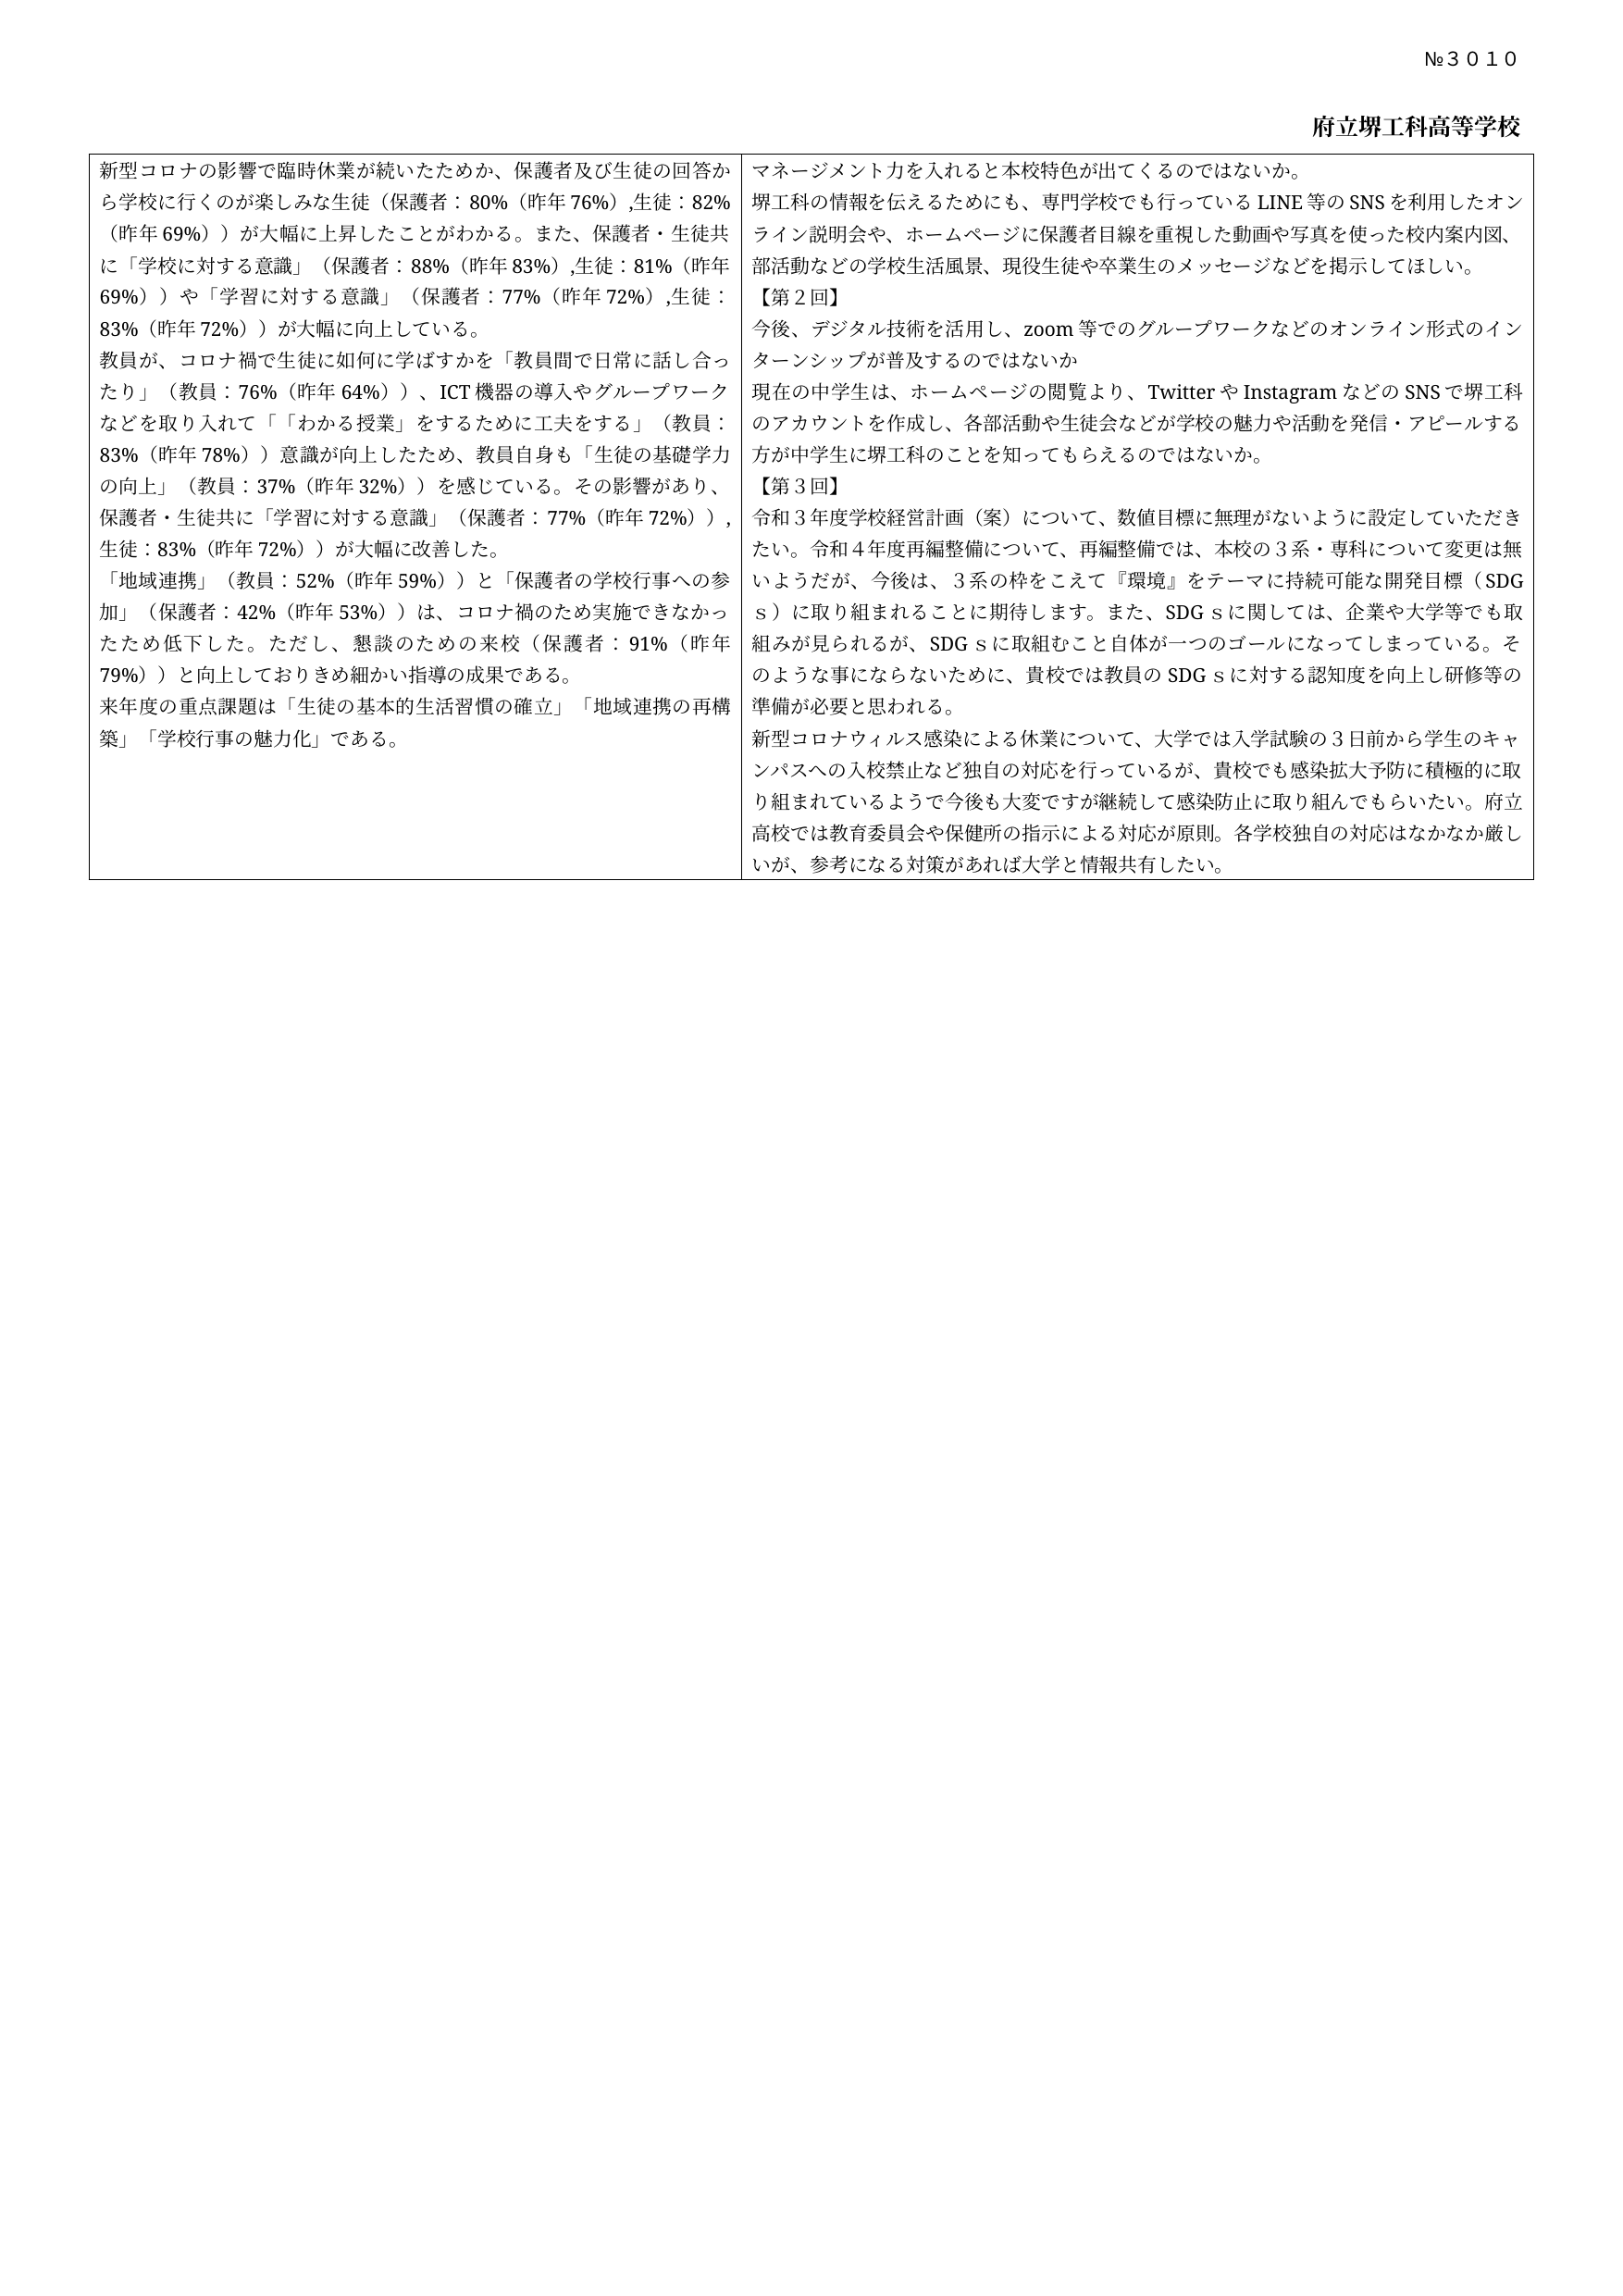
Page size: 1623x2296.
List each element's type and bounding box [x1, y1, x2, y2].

table_cell [742, 155, 1533, 879]
table_cell [90, 155, 741, 879]
